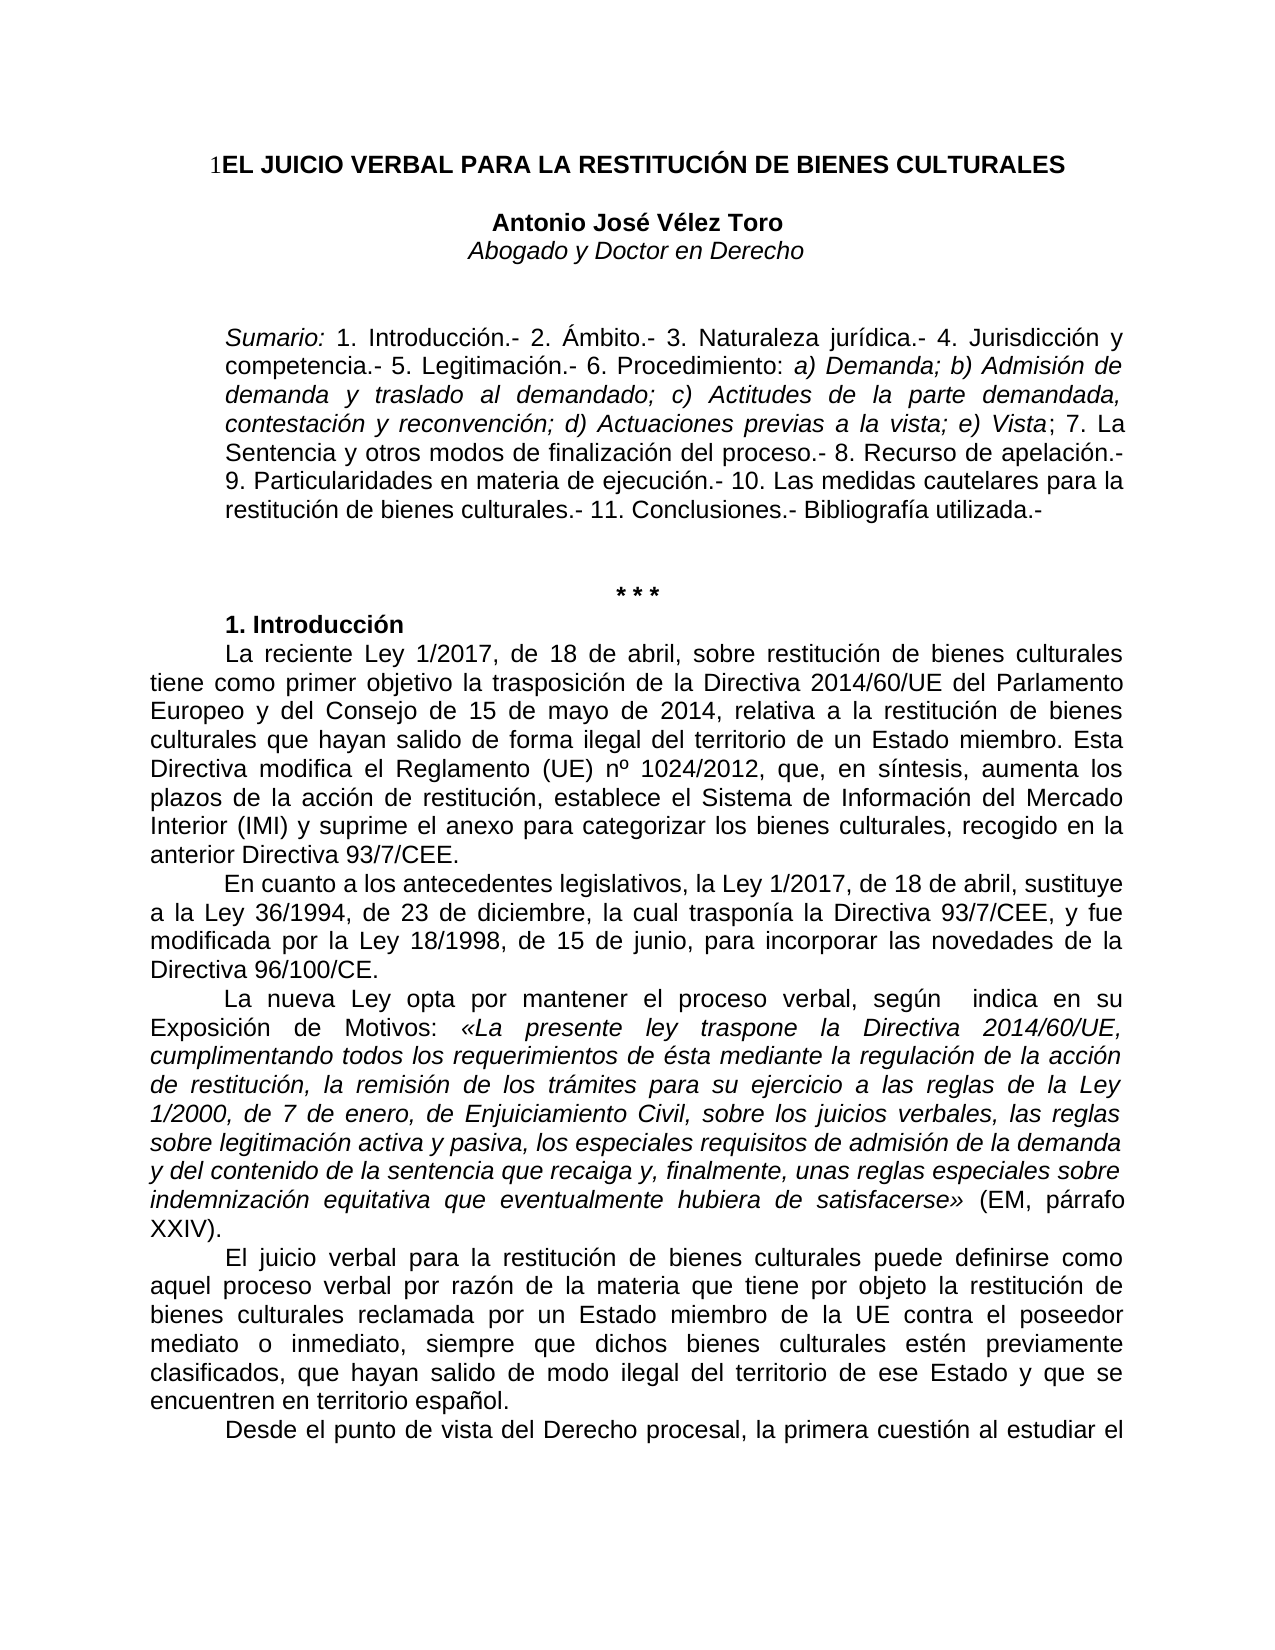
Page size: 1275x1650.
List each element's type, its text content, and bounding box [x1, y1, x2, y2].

text EL JUICIO VERBAL PARA LA RESTITUCIÓN DE BIENES CULTURALES [150, 150, 1125, 179]
text La nueva Ley opta por mantener el proceso verbal, según indica en su Exposición de Motivos: «La presente ley traspone la Directiva 2014/60/UE, cumplimentando todos los requerimientos de ésta mediante la regulación de la acción de restitución, la remisión de los trámites para su ejercicio a las reglas de la Ley 1/2000, de 7 de enero, de Enjuiciamiento Civil, sobre los juicios verbales, las reglas sobre legitimación activa y pasiva, los especiales requisitos de admisión de la demanda y del contenido de la sentencia que recaiga y, finalmente, unas reglas especiales sobre indemnización equitativa que eventualmente hubiera de satisfacerse» (EM, párrafo XXIV). [150, 984, 1125, 1243]
text El juicio verbal para la restitución de bienes culturales puede definirse como aquel proceso verbal por razón de la materia que tiene por objeto la restitución de bienes culturales reclamada por un Estado miembro de la UE contra el poseedor mediato o inmediato, siempre que dichos bienes culturales estén previamente clasificados, que hayan salido de modo ilegal del territorio de ese Estado y que se encuentren en territorio español. [150, 1243, 1125, 1415]
text La reciente Ley 1/2017, de 18 de abril, sobre restitución de bienes culturales tiene como primer objetivo la trasposición de la Directiva 2014/60/UE del Parlamento Europeo y del Consejo de 15 de mayo de 2014, relativa a la restitución de bienes culturales que hayan salido de forma ilegal del territorio de un Estado miembro. Esta Directiva modifica el Reglamento (UE) nº 1024/2012, que, en síntesis, aumenta los plazos de la acción de restitución, establece el Sistema de Información del Mercado Interior (IMI) y suprime el anexo para categorizar los bienes culturales, recogido en la anterior Directiva 93/7/CEE. [150, 639, 1125, 869]
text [150, 1415, 1125, 1444]
text En cuanto a los antecedentes legislativos, la Ley 1/2017, de 18 de abril, sustituye a la Ley 36/1994, de 23 de diciembre, la cual trasponía la Directiva 93/7/CEE, y fue modificada por la Ley 18/1998, de 15 de junio, para incorporar las novedades de la Directiva 96/100/CE. [150, 869, 1125, 984]
text Abogado y Doctor en Derecho [150, 236, 1125, 265]
text Antonio José Vélez Toro [150, 208, 1125, 236]
text * * * [150, 581, 1125, 610]
text Sumario: 1. Introducción.- 2. Ámbito.- 3. Naturaleza jurídica.- 4. Jurisdicción y competencia.- 5. Legitimación.- 6. Procedimiento: a) Demanda; b) Admisión de demanda y traslado al demandado; c) Actitudes de la parte demandada, contestación y reconvención; d) Actuaciones previas a la vista; e) Vista; 7. La Sentencia y otros modos de finalización del proceso.- 8. Recurso de apelación.- 9. Particularidades en materia de ejecución.- 10. Las medidas cautelares para la restitución de bienes culturales.- 11. Conclusiones.- Bibliografía utilizada.- [225, 323, 1125, 524]
text 1. Introducción [150, 610, 1125, 639]
